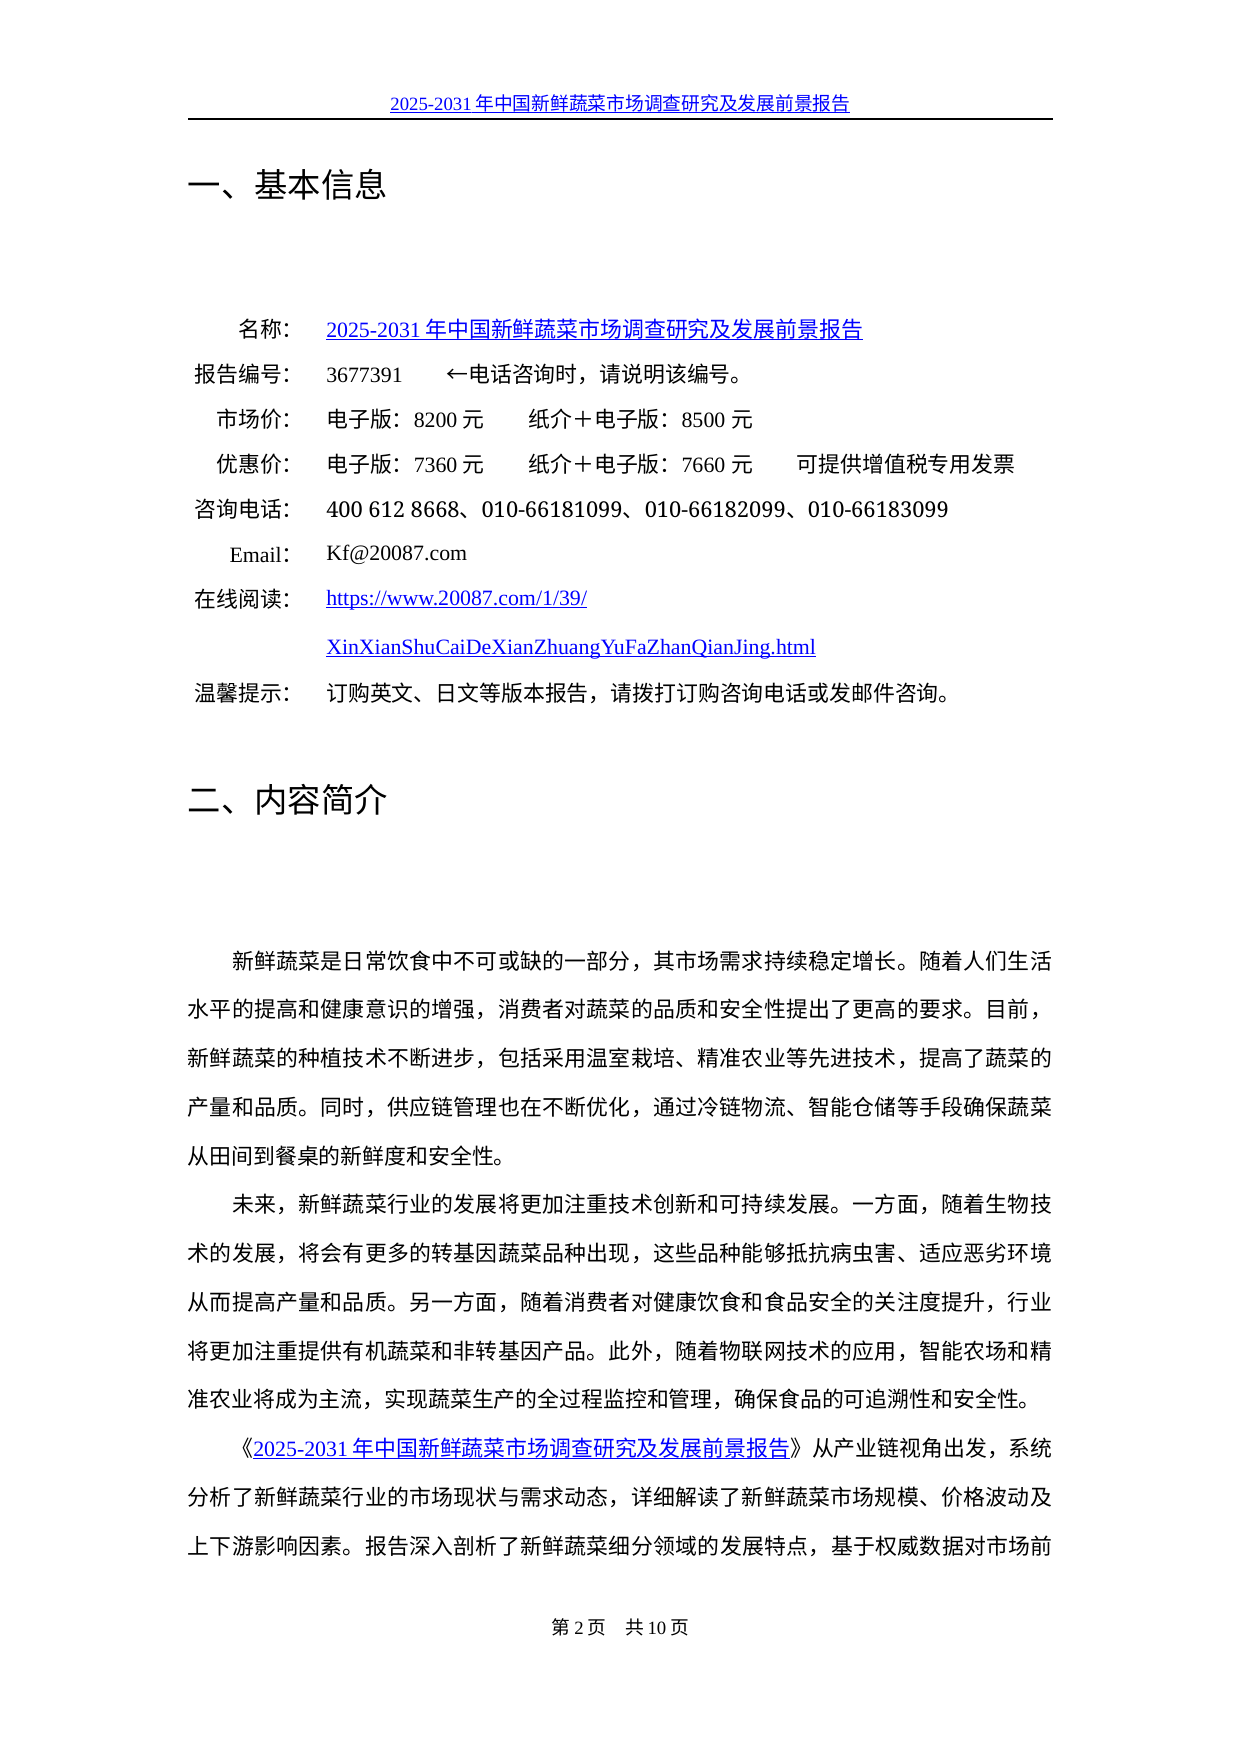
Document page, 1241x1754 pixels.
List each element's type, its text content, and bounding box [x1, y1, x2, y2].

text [187, 943, 1053, 1561]
table_cell [315, 582, 1073, 675]
table_cell 报告编号： [167, 357, 315, 402]
table_cell 咨询电话： [167, 492, 315, 537]
table_cell 400 612 8668、010-66181099、010-66182099、010-66183099 [315, 492, 1073, 537]
table_cell 优惠价： [167, 447, 315, 492]
table_cell 订购英文、日文等版本报告，请拨打订购咨询电话或发邮件咨询。 [315, 675, 1073, 720]
table_header 名称： [167, 312, 315, 357]
table_cell 市场价： [167, 402, 315, 447]
title 二、内容简介 [187, 766, 1053, 831]
table_cell 电子版：8200 元 纸介＋电子版：8500 元 [315, 402, 1073, 447]
table_cell 在线阅读： [167, 582, 315, 675]
title 一、基本信息 [187, 150, 1053, 215]
table_cell 电子版：7360 元 纸介＋电子版：7660 元 可提供增值税专用发票 [315, 447, 1073, 492]
table_cell Kf@20087.com [315, 537, 1073, 582]
table_header 2025-2031年中国新鲜蔬菜市场调查研究及发展前景报告 [315, 312, 1073, 357]
table_cell Email： [167, 537, 315, 582]
table_cell 温馨提示： [167, 675, 315, 720]
table_cell 3677391 ←电话咨询时，请说明该编号。 [315, 357, 1073, 402]
